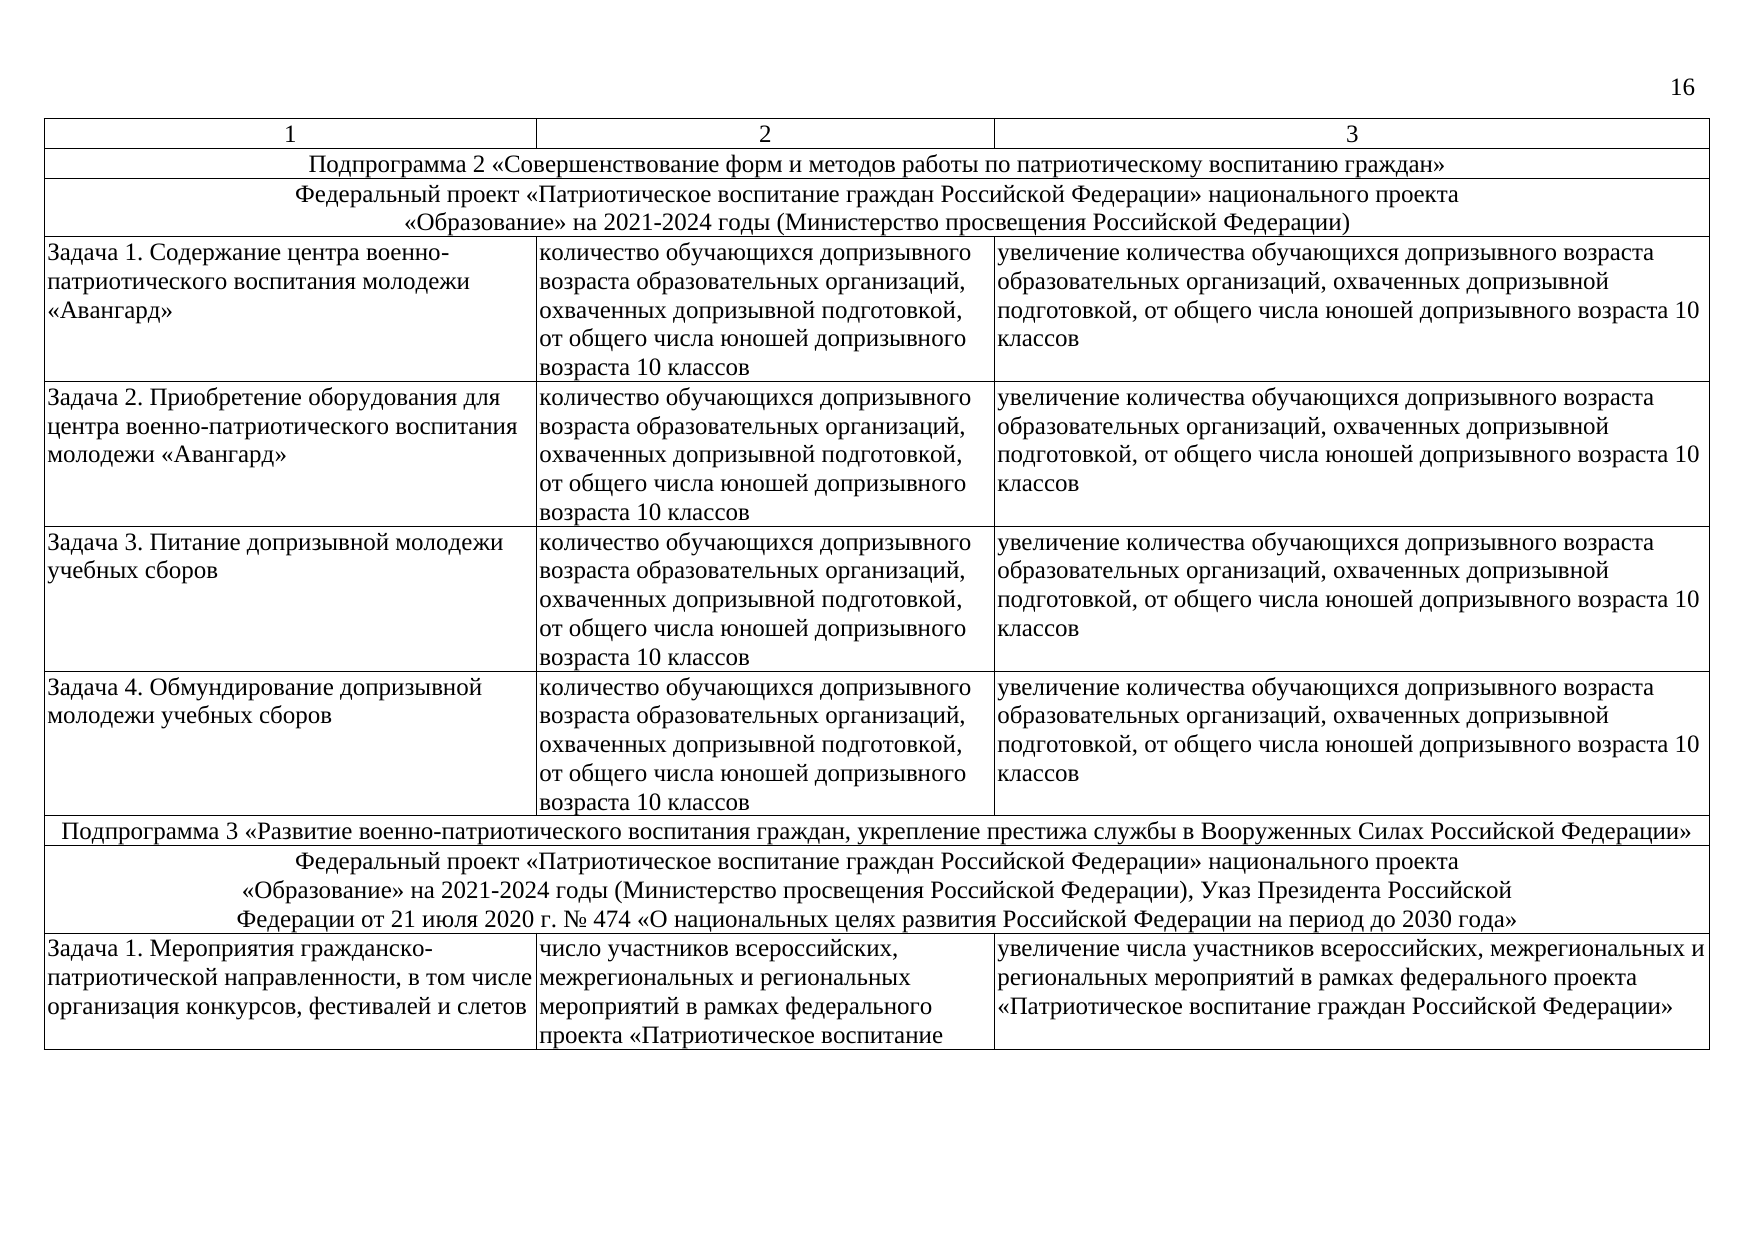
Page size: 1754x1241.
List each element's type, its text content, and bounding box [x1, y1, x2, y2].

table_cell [995, 934, 1709, 1048]
table_cell увеличение количества обучающихся допризывного возраста образовательных организаций, охваченных допризывной подготовкой, от общего числа юношей допризывного возраста 10 классов [995, 527, 1709, 671]
table_header 1 [45, 119, 536, 148]
table_cell увеличение количества обучающихся допризывного возраста образовательных организаций, охваченных допризывной подготовкой, от общего числа юношей допризывного возраста 10 классов [995, 237, 1709, 381]
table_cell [537, 934, 994, 1048]
table_cell увеличение количества обучающихся допризывного возраста образовательных организаций, охваченных допризывной подготовкой, от общего числа юношей допризывного возраста 10 классов [995, 382, 1709, 526]
table_cell Подпрограмма 3 «Развитие военно-патриотического воспитания граждан, укрепление престижа службы в Вооруженных Силах Российской Федерации» [45, 816, 1709, 845]
table_cell Задача 4. Обмундирование допризывной молодежи учебных сборов [45, 672, 536, 815]
table_header 2 [537, 119, 994, 148]
table_header 3 [995, 119, 1709, 148]
table_cell Федеральный проект «Патриотическое воспитание граждан Российской Федерации» национального проекта «Образование» на 2021-2024 годы (Министерство просвещения Российской Федерации) [45, 179, 1709, 236]
table_cell Задача 2. Приобретение оборудования для центра военно-патриотического воспитания молодежи «Авангард» [45, 382, 536, 526]
table_cell Задача 3. Питание допризывной молодежи учебных сборов [45, 527, 536, 671]
table_cell количество обучающихся допризывного возраста образовательных организаций, охваченных допризывной подготовкой, от общего числа юношей допризывного возраста 10 классов [537, 237, 994, 381]
table_cell Подпрограмма 2 «Совершенствование форм и методов работы по патриотическому воспитанию граждан» [45, 149, 1709, 178]
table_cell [45, 934, 536, 1048]
table_cell количество обучающихся допризывного возраста образовательных организаций, охваченных допризывной подготовкой, от общего числа юношей допризывного возраста 10 классов [537, 382, 994, 526]
table_cell Федеральный проект «Патриотическое воспитание граждан Российской Федерации» национального проекта «Образование» на 2021-2024 годы (Министерство просвещения Российской Федерации), Указ Президента Российской Федерации от 21 июля 2020 г. № 474 «О национальных целях развития Российской Федерации на период до 2030 года» [45, 846, 1709, 932]
table_cell увеличение количества обучающихся допризывного возраста образовательных организаций, охваченных допризывной подготовкой, от общего числа юношей допризывного возраста 10 классов [995, 672, 1709, 815]
table_cell Задача 1. Содержание центра военнопатриотического воспитания молодежи «Авангард» [45, 237, 536, 381]
table_cell количество обучающихся допризывного возраста образовательных организаций, охваченных допризывной подготовкой, от общего числа юношей допризывного возраста 10 классов [537, 672, 994, 815]
table_cell количество обучающихся допризывного возраста образовательных организаций, охваченных допризывной подготовкой, от общего числа юношей допризывного возраста 10 классов [537, 527, 994, 671]
